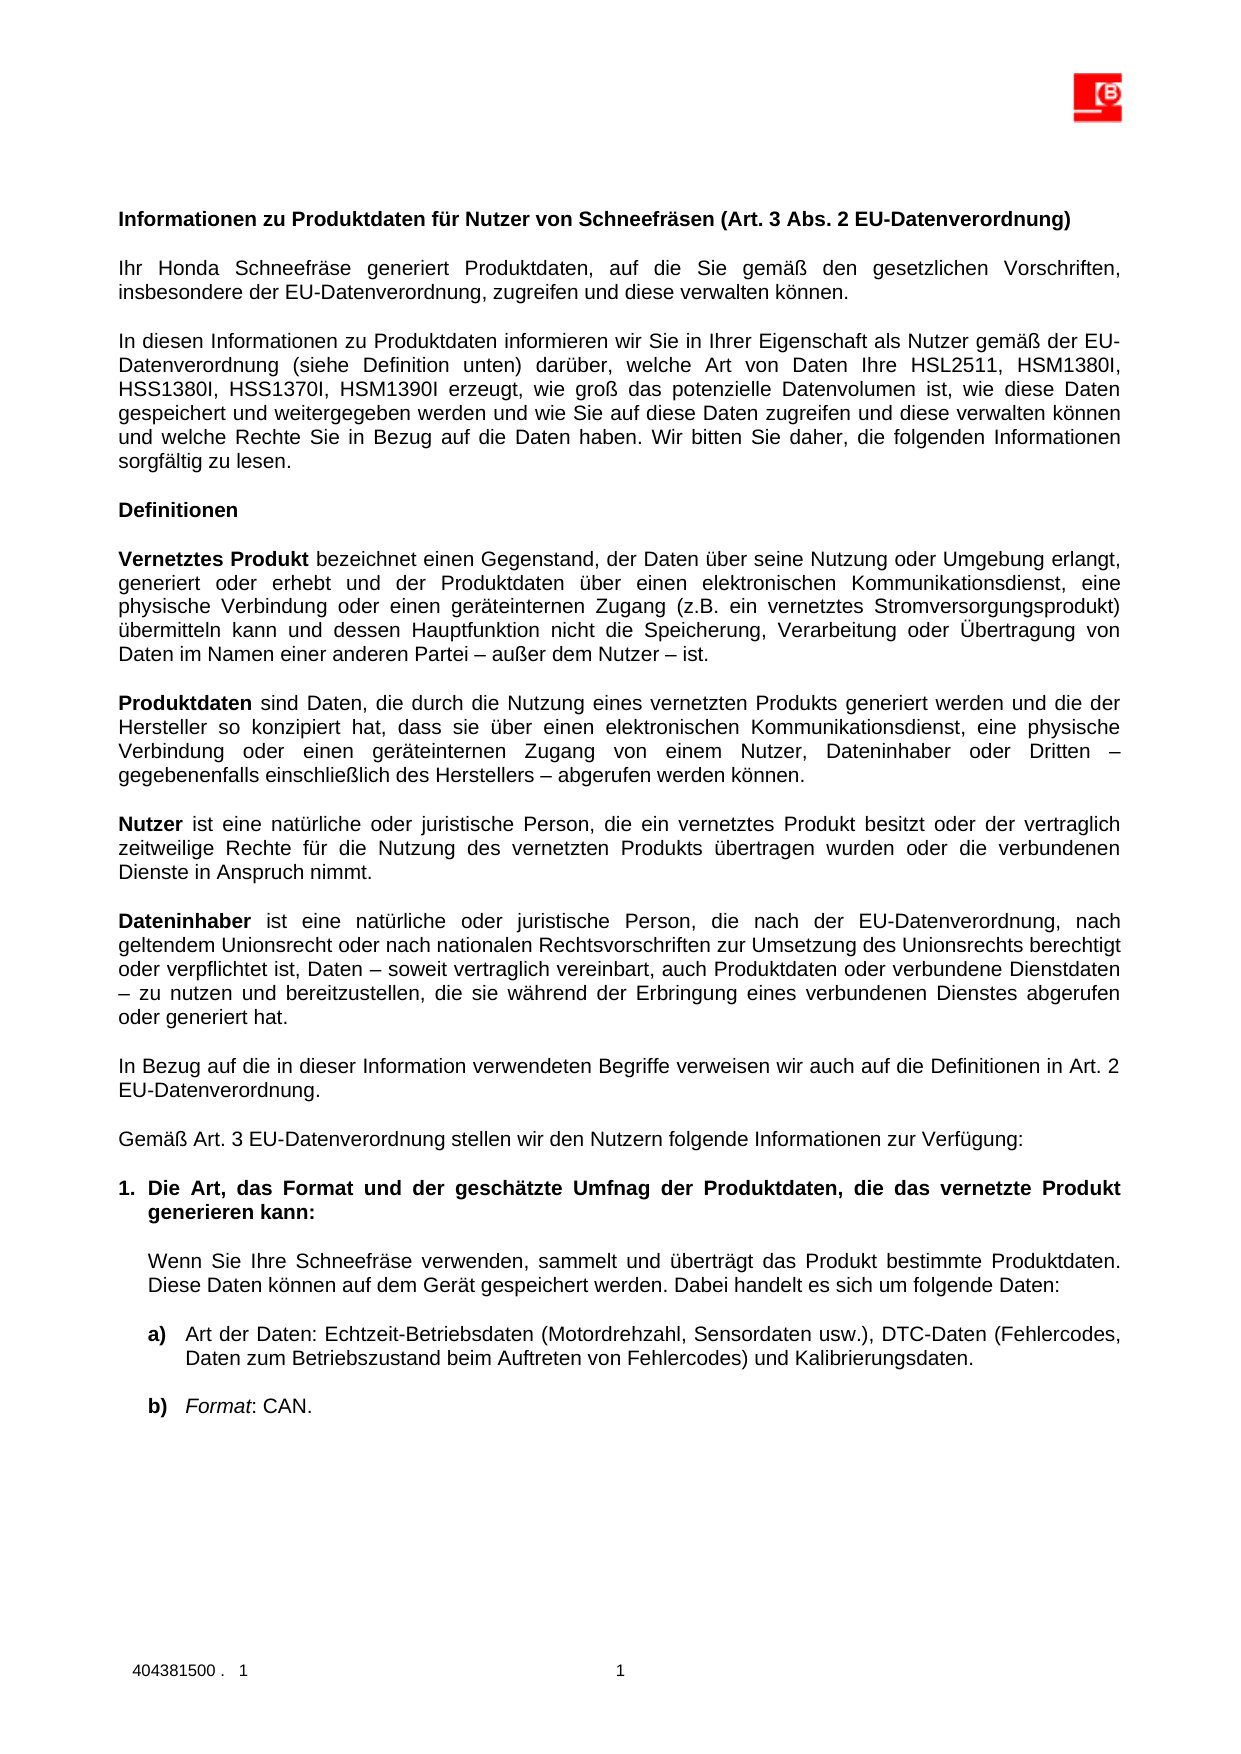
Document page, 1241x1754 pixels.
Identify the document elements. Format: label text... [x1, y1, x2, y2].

text Gemäß Art. 3 EU-Datenverordnung stellen wir den Nutzern folgende Informationen zur Verfügung: [118, 1127, 1122, 1151]
text Informationen zu Produktdaten für Nutzer von Schneefräsen (Art. 3 Abs. 2 EU-Datenverordnung) [118, 207, 1122, 231]
picture [1073, 73, 1123, 123]
text Ihr Honda Schneefräse generiert Produktdaten, auf die Sie gemäß den gesetzlichen Vorschriften, insbesondere der EU-Datenverordnung, zugreifen und diese verwalten können. [118, 256, 1122, 304]
list Die Art, das Format und der geschätzte Umfnag der Produktdaten, die das vernetzte Produkt generieren kann: [118, 1176, 1122, 1223]
text Definitionen [118, 497, 1122, 521]
text Vernetztes Produkt bezeichnet einen Gegenstand, der Daten über seine Nutzung oder Umgebung erlangt, generiert oder erhebt und der Produktdaten über einen elektronischen Kommunikationsdienst, eine physische Verbindung oder einen geräteinternen Zugang (z.B. ein vernetztes Stromversorgungsprodukt) übermitteln kann und dessen Hauptfunktion nicht die Speicherung, Verarbeitung oder Übertragung von Daten im Namen einer anderen Partei – außer dem Nutzer – ist. [118, 546, 1122, 666]
text Nutzer ist eine natürliche oder juristische Person, die ein vernetztes Produkt besitzt oder der vertraglich zeitweilige Rechte für die Nutzung des vernetzten Produkts übertragen wurden oder die verbundenen Dienste in Anspruch nimmt. [118, 812, 1122, 884]
text In diesen Informationen zu Produktdaten informieren wir Sie in Ihrer Eigenschaft als Nutzer gemäß der EU-Datenverordnung (siehe Definition unten) darüber, welche Art von Daten Ihre HSL2511, HSM1380I, HSS1380I, HSS1370I, HSM1390I erzeugt, wie groß das potenzielle Datenvolumen ist, wie diese Daten gespeichert und weitergegeben werden und wie Sie auf diese Daten zugreifen und diese verwalten können und welche Rechte Sie in Bezug auf die Daten haben. Wir bitten Sie daher, die folgenden Informationen sorgfältig zu lesen. [118, 329, 1122, 472]
text Dateninhaber ist eine natürliche oder juristische Person, die nach der EU-Datenverordnung, nach geltendem Unionsrecht oder nach nationalen Rechtsvorschriften zur Umsetzung des Unionsrechts berechtigt oder verpflichtet ist, Daten – soweit vertraglich vereinbart, auch Produktdaten oder verbundene Dienstdaten – zu nutzen und bereitzustellen, die sie während der Erbringung eines verbundenen Dienstes abgerufen oder generiert hat. [118, 909, 1122, 1029]
list Format: CAN. [148, 1394, 1122, 1418]
text Wenn Sie Ihre Schneefräse verwenden, sammelt und überträgt das Produkt bestimmte Produktdaten. Diese Daten können auf dem Gerät gespeichert werden. Dabei handelt es sich um folgende Daten: [148, 1248, 1122, 1296]
text In Bezug auf die in dieser Information verwendeten Begriffe verweisen wir auch auf die Definitionen in Art. 2 EU-Datenverordnung. [118, 1054, 1122, 1102]
text Produktdaten sind Daten, die durch die Nutzung eines vernetzten Produkts generiert werden und die der Hersteller so konzipiert hat, dass sie über einen elektronischen Kommunikationsdienst, eine physische Verbindung oder einen geräteinternen Zugang von einem Nutzer, Dateninhaber oder Dritten – gegebenenfalls einschließlich des Herstellers – abgerufen werden können. [118, 691, 1122, 787]
list Art der Daten: Echtzeit-Betriebsdaten (Motordrehzahl, Sensordaten usw.), DTC-Daten (Fehlercodes, Daten zum Betriebszustand beim Auftreten von Fehlercodes) und Kalibrierungsdaten. [148, 1321, 1122, 1369]
